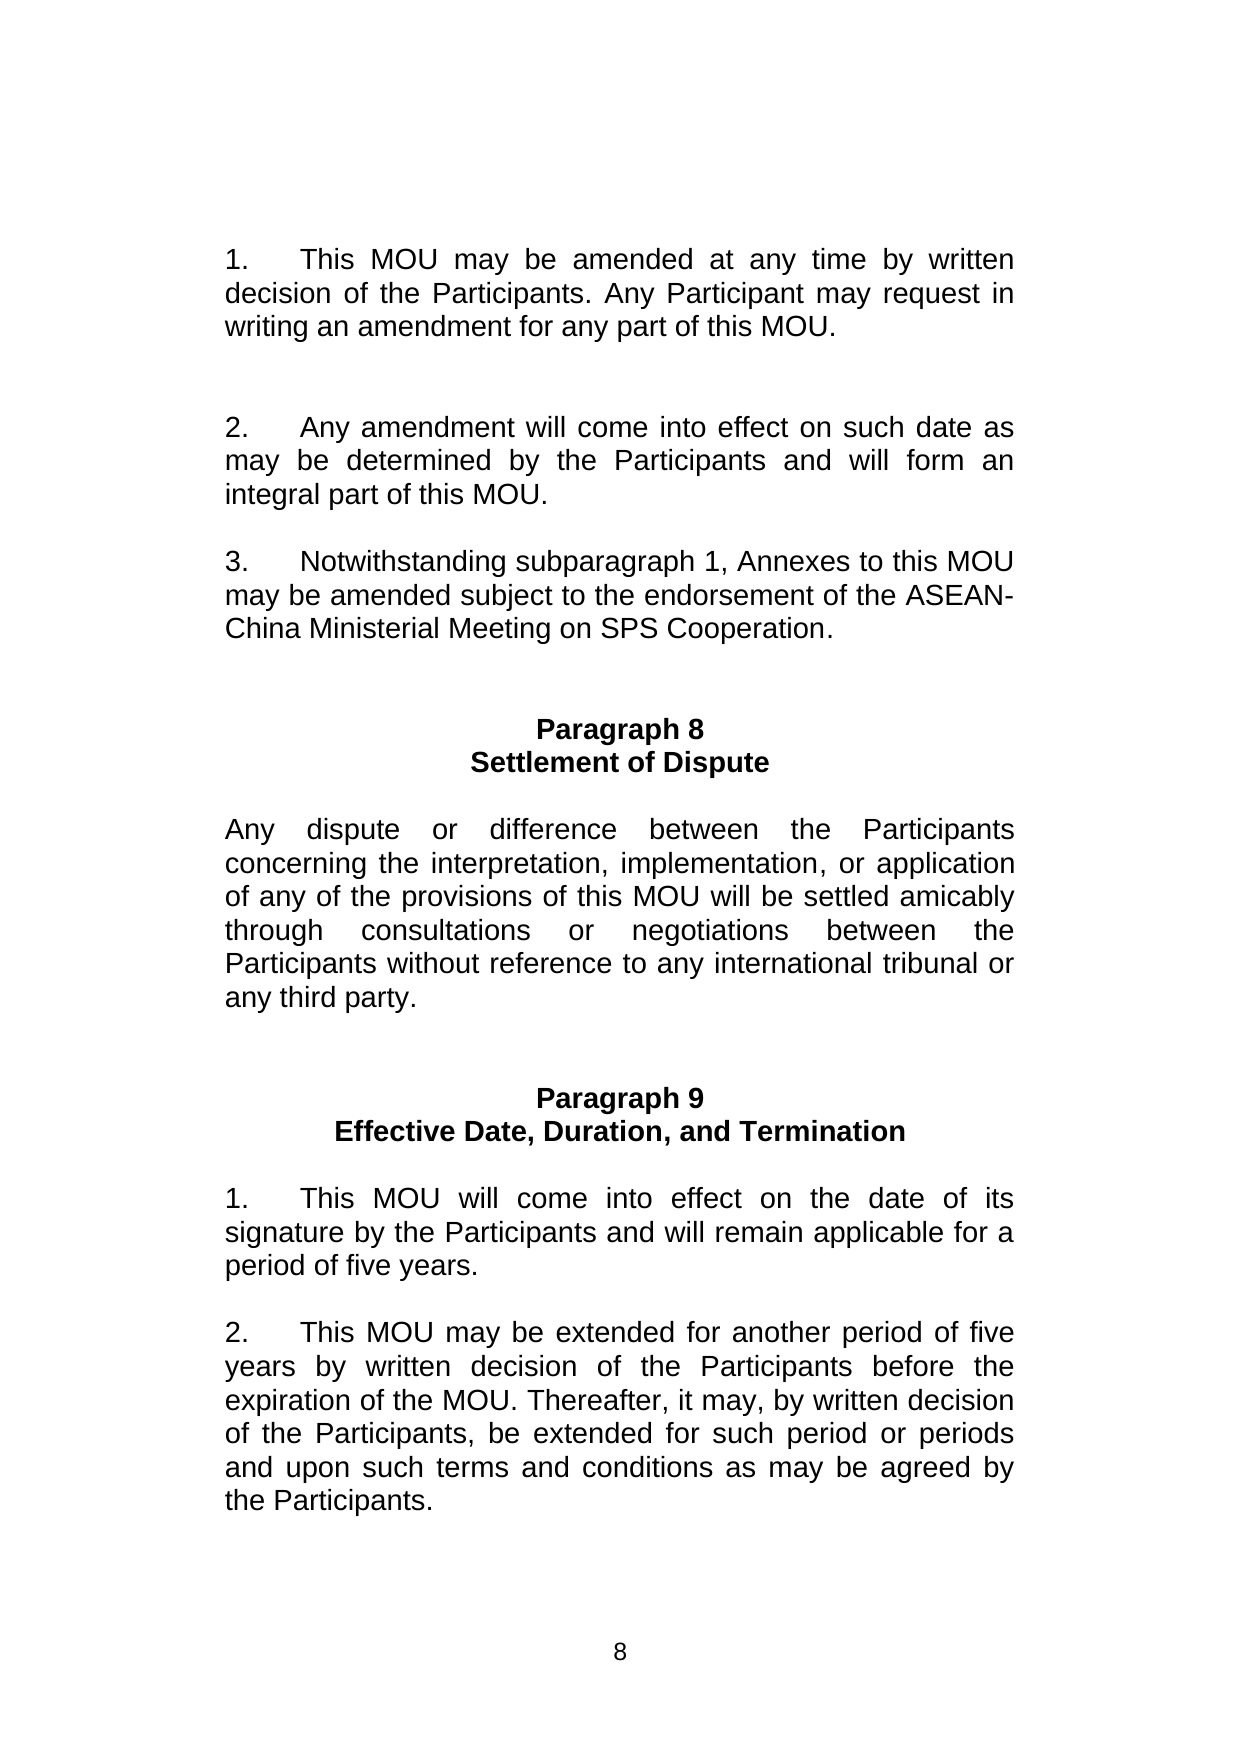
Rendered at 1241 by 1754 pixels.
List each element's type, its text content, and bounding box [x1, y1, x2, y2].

text 1. This MOU may be amended at any time by written decision of the Participants. Any Participant may request in writing an amendment for any part of this MOU. [224, 242, 1016, 343]
text 3. Notwithstanding subparagraph 1, Annexes to this MOU may be amended subject to the endorsement of the ASEAN-China Ministerial Meeting on SPS Cooperation. [224, 544, 1016, 645]
text Effective Date, Duration, and Termination [224, 1114, 1016, 1148]
text 2. This MOU may be extended for another period of five years by written decision of the Participants before the expiration of the MOU. Thereafter, it may, by written decision of the Participants, be extended for such period or periods and upon such terms and conditions as may be agreed by the Participants. [224, 1316, 1016, 1517]
text Paragraph 9 [224, 1081, 1016, 1114]
text 1. This MOU will come into effect on the date of its signature by the Participants and will remain applicable for a period of five years. [224, 1181, 1016, 1282]
text Settlement of Dispute [224, 745, 1016, 779]
text Paragraph 8 [224, 712, 1016, 745]
text Any dispute or difference between the Participants concerning the interpretation, implementation, or application of any of the provisions of this MOU will be settled amicably through consultations or negotiations between the Participants without reference to any international tribunal or any third party. [224, 812, 1016, 1014]
list 2. Any amendment will come into effect on such date as may be determined by the Participants and will form an integral part of this MOU. [224, 410, 1016, 511]
